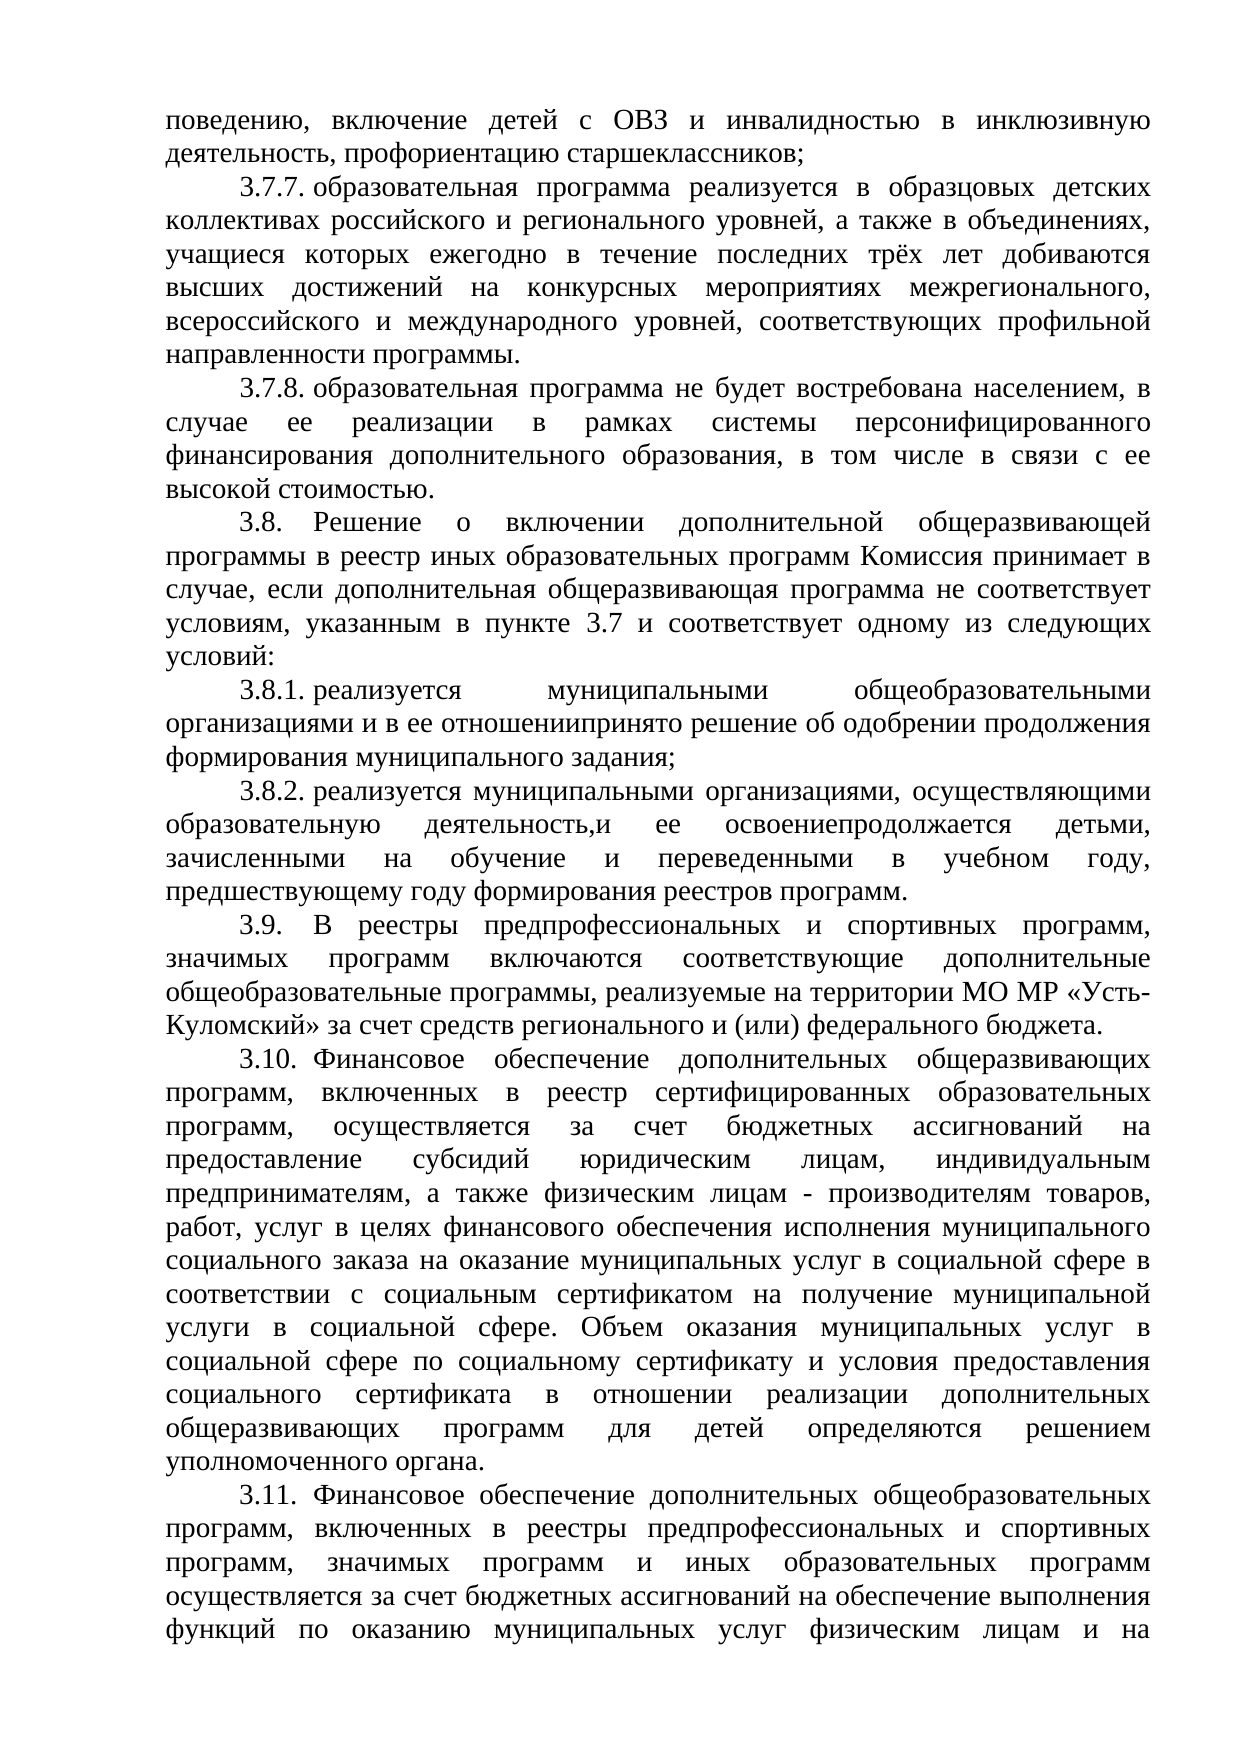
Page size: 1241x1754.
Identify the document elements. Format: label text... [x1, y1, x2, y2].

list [165, 1477, 1152, 1645]
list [165, 102, 1152, 169]
list образовательная программа реализуется в образцовых детских коллективах российского и регионального уровней, а также в объединениях, учащиеся которых ежегодно в течение последних трёх лет добиваются высших достижений на конкурсных мероприятиях межрегионального, всероссийского и международного уровней, соответствующих профильной направленности программы. [165, 169, 1152, 370]
list образовательная программа не будет востребована населением, в случае ее реализации в рамках системы персонифицированного финансирования дополнительного образования, в том числе в связи с ее высокой стоимостью. [165, 370, 1152, 504]
list реализуется муниципальными организациями, осуществляющими образовательную деятельность,и ее освоениепродолжается детьми, зачисленными на обучение и переведенными в учебном году, предшествующему году формирования реестров программ. [165, 773, 1152, 907]
list Финансовое обеспечение дополнительных общеразвивающих программ, включенных в реестр сертифицированных образовательных программ, осуществляется за счет бюджетных ассигнований на предоставление субсидий юридическим лицам, индивидуальным предпринимателям, а также физическим лицам - производителям товаров, работ, услуг в целях финансового обеспечения исполнения муниципального социального заказа на оказание муниципальных услуг в социальной сфере в соответствии с социальным сертификатом на получение муниципальной услуги в социальной сфере. Объем оказания муниципальных услуг в социальной сфере по социальному сертификату и условия предоставления социального сертификата в отношении реализации дополнительных общеразвивающих программ для детей определяются решением уполномоченного органа. [165, 1041, 1152, 1477]
list В реестры предпрофессиональных и спортивных программ, значимых программ включаются соответствующие дополнительные общеобразовательные программы, реализуемые на территории МО МР «Усть-Куломский» за счет средств регионального и (или) федерального бюджета. [165, 907, 1152, 1041]
list реализуется муниципальными общеобразовательными организациями и в ее отношениипринято решение об одобрении продолжения формирования муниципального задания; [165, 672, 1152, 773]
